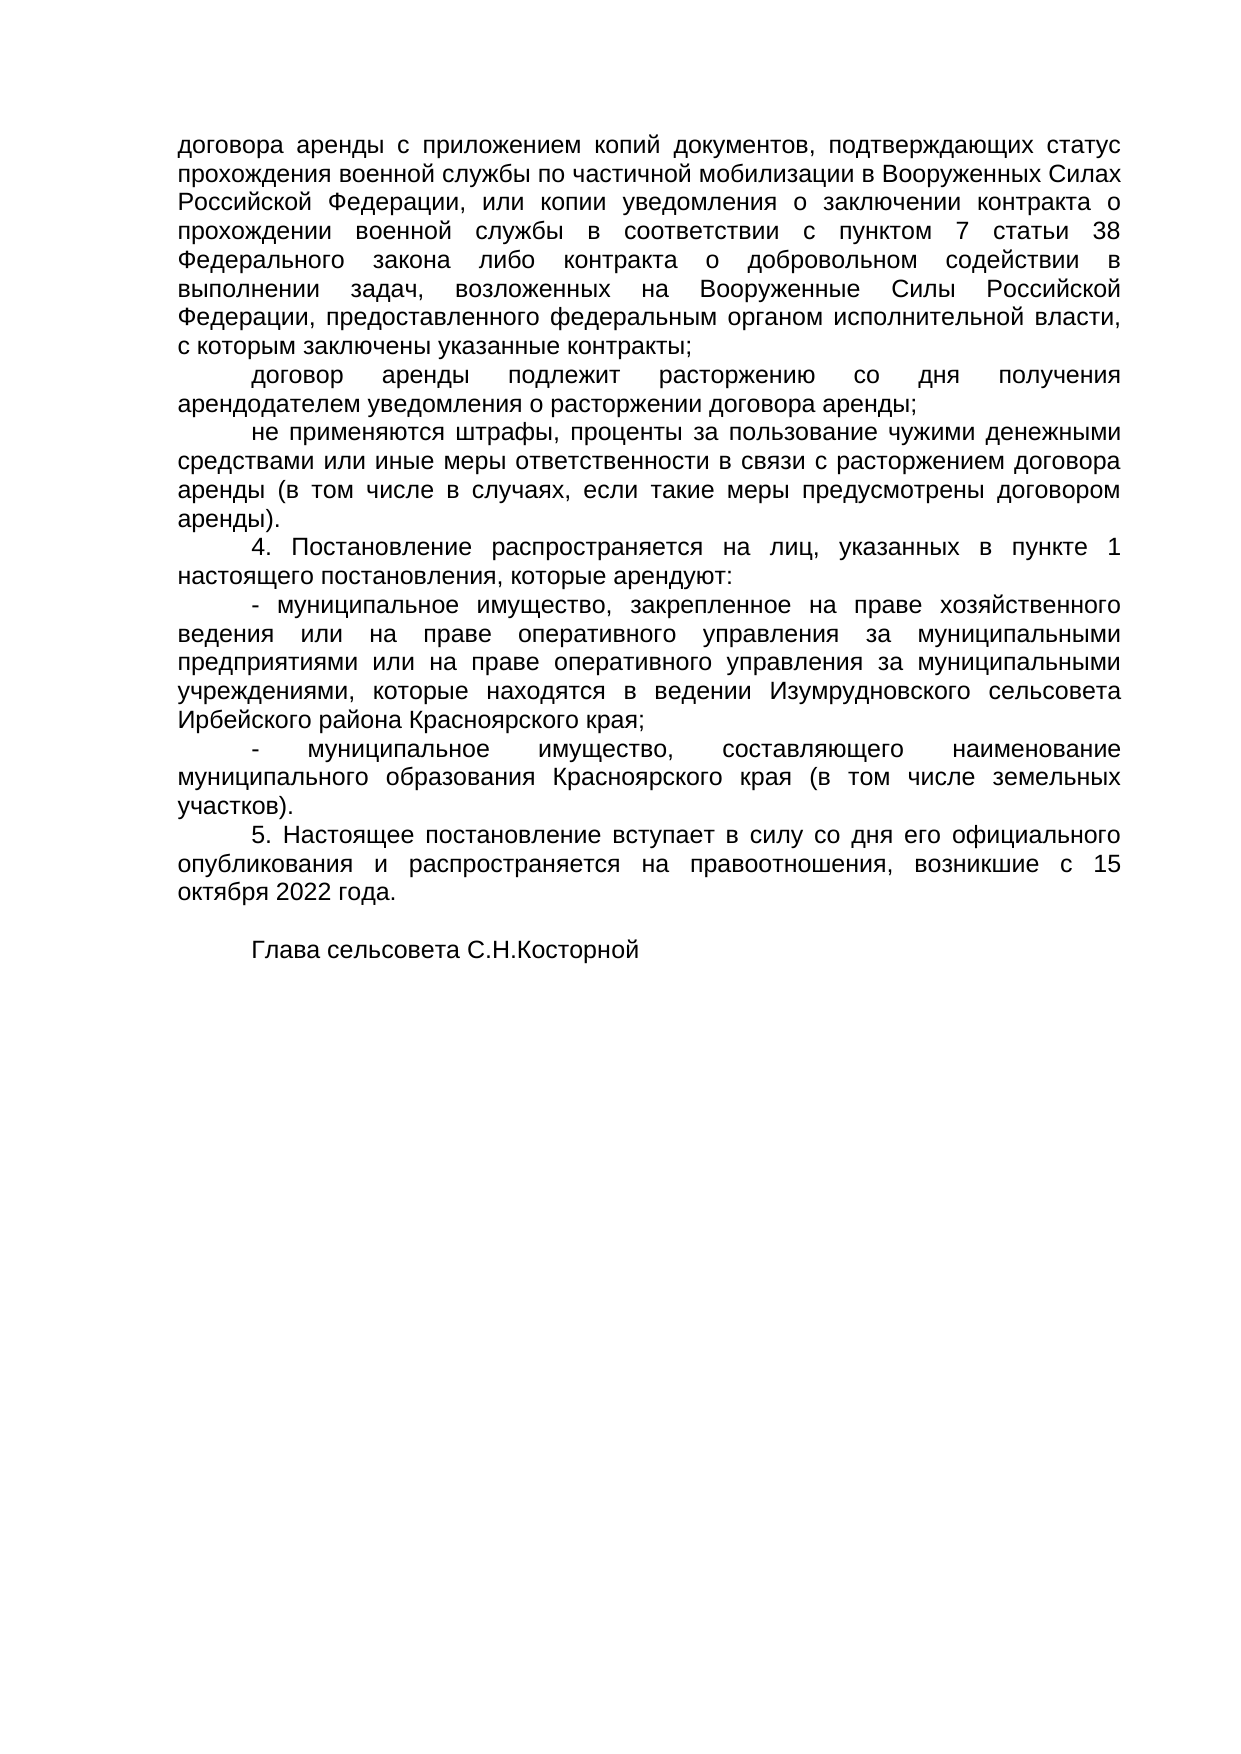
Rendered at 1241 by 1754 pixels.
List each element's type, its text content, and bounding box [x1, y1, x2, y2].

text не применяются штрафы, проценты за пользование чужими денежными средствами или иные меры ответственности в связи с расторжением договора аренды (в том числе в случаях, если такие меры предусмотрены договором аренды). [177, 417, 1122, 532]
text 4. Постановление распространяется на лиц, указанных в пункте 1 настоящего постановления, которые арендуют: [177, 532, 1122, 590]
text - муниципальное имущество, закрепленное на праве хозяйственного ведения или на праве оперативного управления за муниципальными предприятиями или на праве оперативного управления за муниципальными учреждениями, которые находятся в ведении Изумрудновского сельсовета Ирбейского района Красноярского края; [177, 590, 1122, 734]
text договор аренды подлежит расторжению со дня получения арендодателем уведомления о расторжении договора аренды; [177, 360, 1122, 417]
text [177, 130, 1122, 360]
text 5. Настоящее постановление вступает в силу со дня его официального опубликования и распространяется на правоотношения, возникшие с 15 октября 2022 года. [177, 820, 1122, 906]
text - муниципальное имущество, составляющего наименование муниципального образования Красноярского края (в том числе земельных участков). [177, 734, 1122, 820]
text Глава сельсовета С.Н.Косторной [177, 935, 1122, 964]
